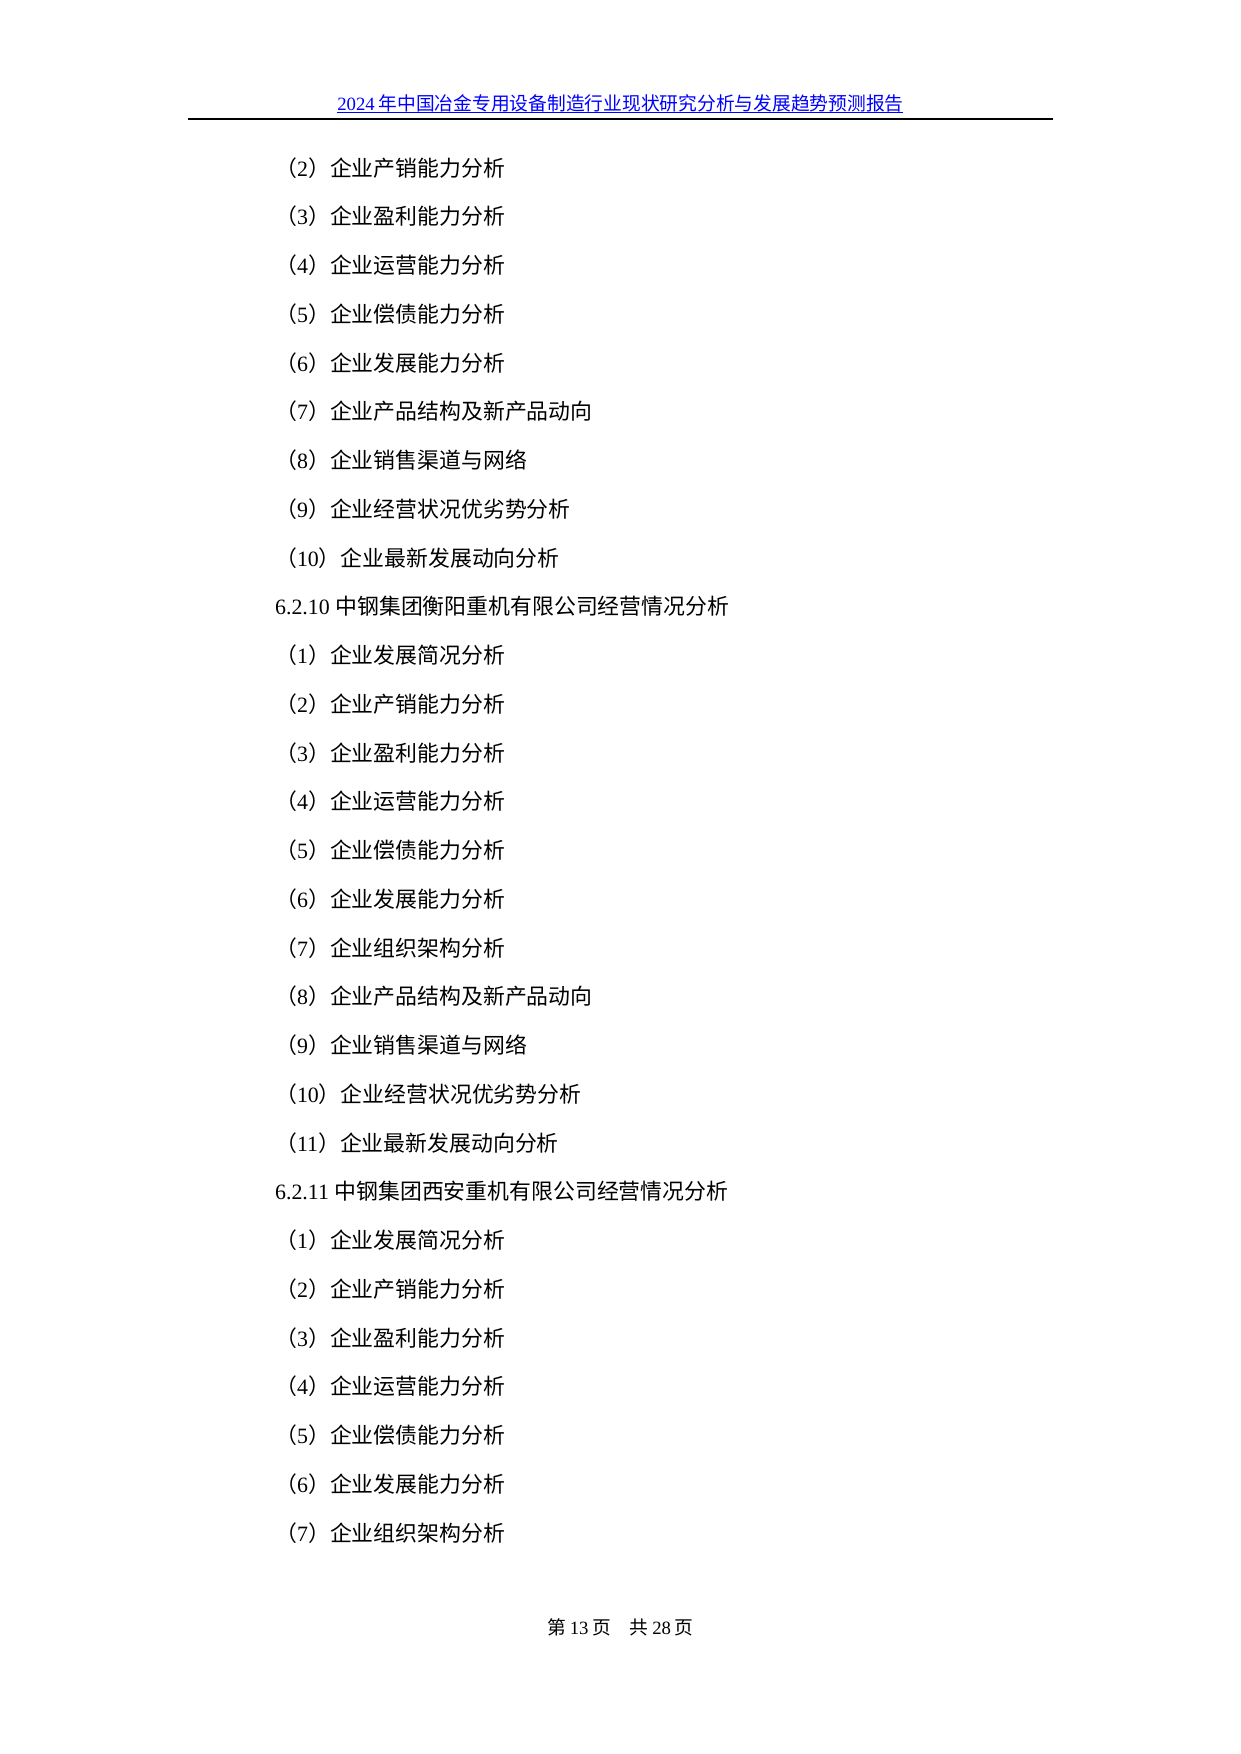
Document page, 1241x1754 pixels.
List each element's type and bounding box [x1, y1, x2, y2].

text [187, 150, 1053, 1548]
